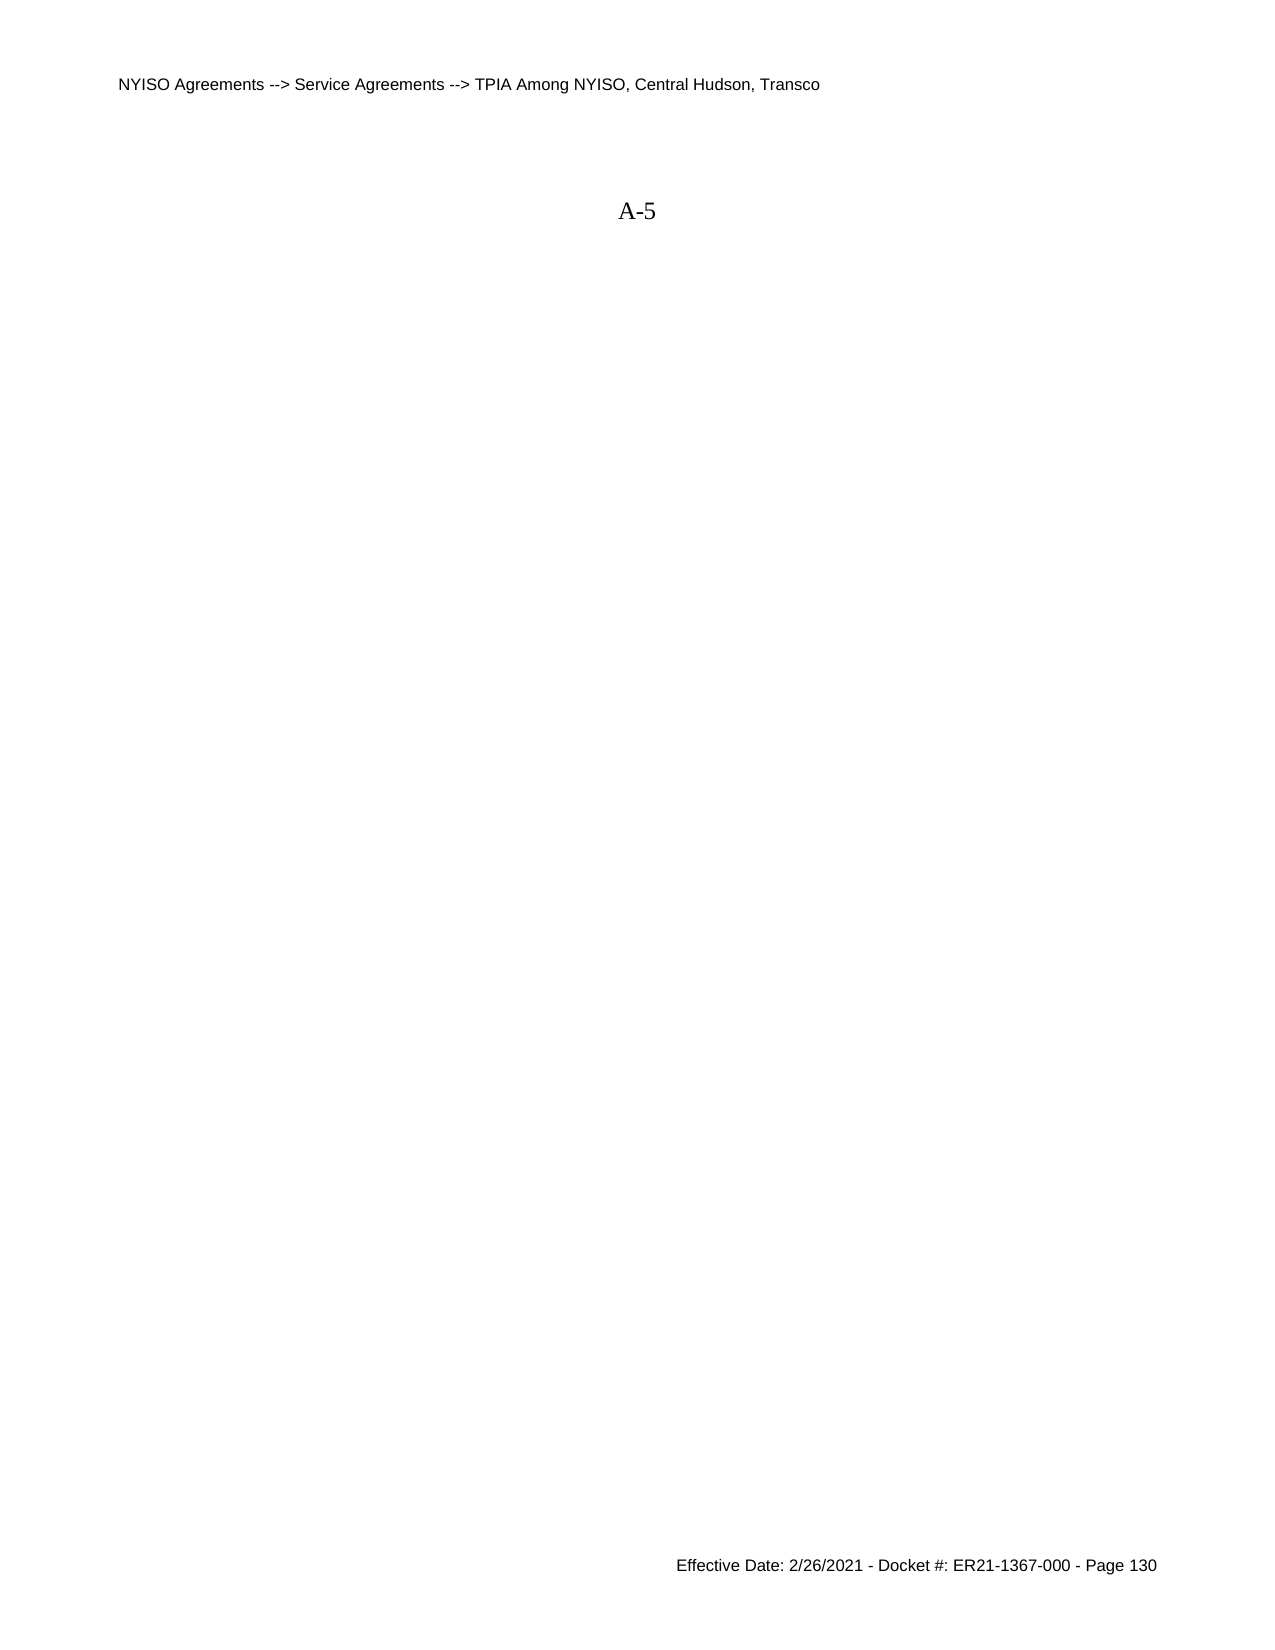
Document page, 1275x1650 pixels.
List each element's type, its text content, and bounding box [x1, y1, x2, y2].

text A-5 [618, 197, 1275, 225]
